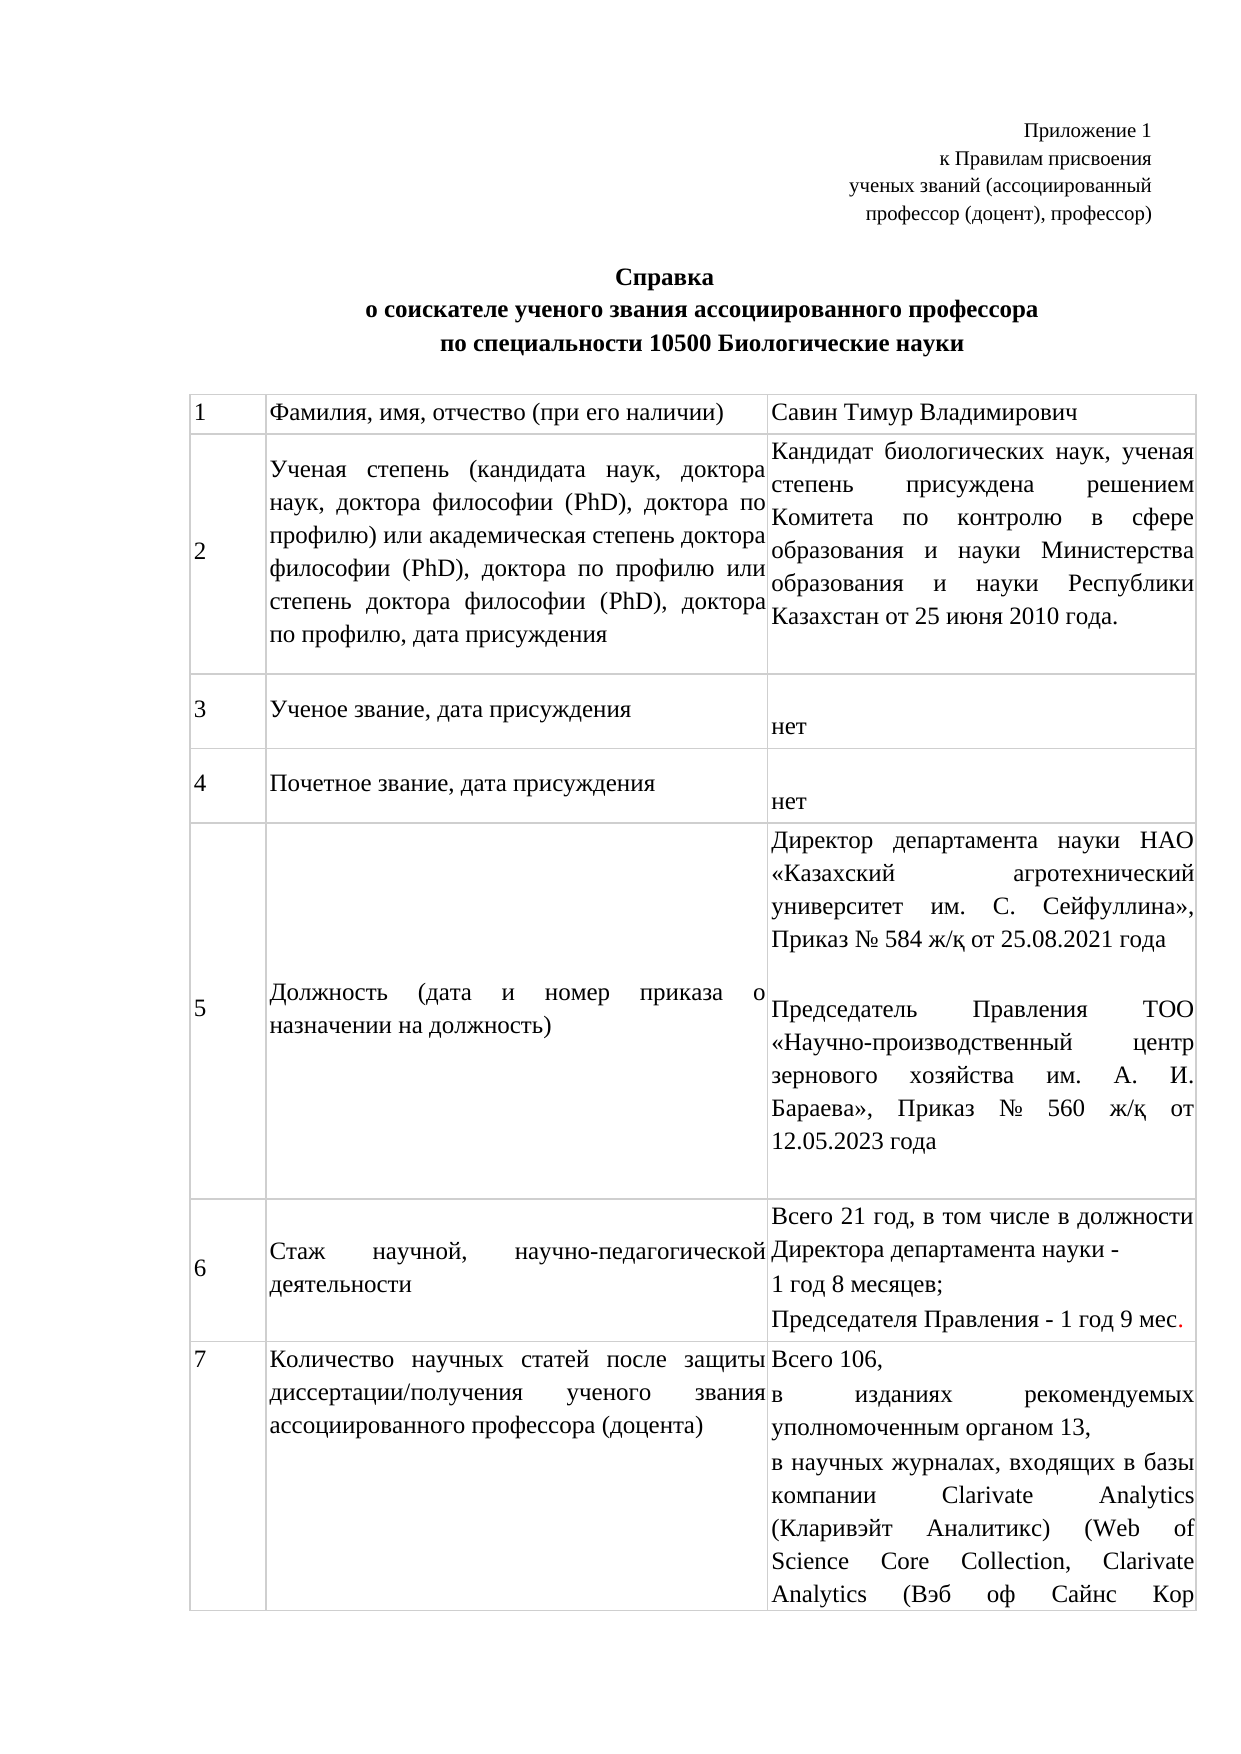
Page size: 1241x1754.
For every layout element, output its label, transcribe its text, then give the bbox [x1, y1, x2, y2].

text по специальности 10500 Биологические науки [177, 328, 1152, 356]
text о соискателе ученого звания ассоциированного профессора [177, 294, 1152, 323]
table_cell 2 [191, 435, 265, 673]
table_cell Кандидат биологических наук, ученая степень присуждена решением Комитета по контролю в сфере образования и науки Министерства образования и науки Республики Казахстан от 25 июня 2010 года. [768, 435, 1195, 673]
table_cell Директор департамента науки НАО «Казахский агротехнический университет им. С. Сейфуллина», Приказ № 584 ж/қ от 25.08.2021 года Председатель Правления ТОО «Научно-производственный центр зернового хозяйства им. А. И. Бараева», Приказ № 560 ж/қ от 12.05.2023 года [768, 824, 1195, 1198]
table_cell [267, 1342, 767, 1609]
table_cell 4 [191, 749, 265, 822]
table_cell 7 [191, 1342, 265, 1609]
table_cell нет [768, 749, 1195, 822]
text Приложение 1 к Правилам присвоения ученых званий (ассоциированный профессор (доцент), профессор) [177, 118, 1152, 225]
table_cell Ученое звание, дата присуждения [267, 675, 767, 747]
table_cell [768, 1342, 1195, 1609]
table_cell 5 [191, 824, 265, 1198]
table_header Савин Тимур Владимирович [768, 395, 1195, 433]
text Справка [177, 262, 1152, 290]
table_cell Ученая степень (кандидата наук, доктора наук, доктора философии (PhD), доктора по профилю) или академическая степень доктора философии (PhD), доктора по профилю или степень доктора философии (PhD), доктора по профилю, дата присуждения [267, 435, 767, 673]
table_cell Почетное звание, дата присуждения [267, 749, 767, 822]
table_cell Стаж научной, научно-педагогической деятельности [267, 1200, 767, 1341]
table_cell 3 [191, 675, 265, 747]
table_cell Всего 21 год, в том числе в должности Директора департамента науки - 1 год 8 месяцев; Председателя Правления - 1 год 9 мес. [768, 1200, 1195, 1341]
table_cell Должность (дата и номер приказа о назначении на должность) [267, 824, 767, 1198]
table_cell 6 [191, 1200, 265, 1341]
table_cell нет [768, 675, 1195, 747]
table_header Фамилия, имя, отчество (при его наличии) [267, 395, 767, 433]
table_header 1 [191, 395, 265, 433]
